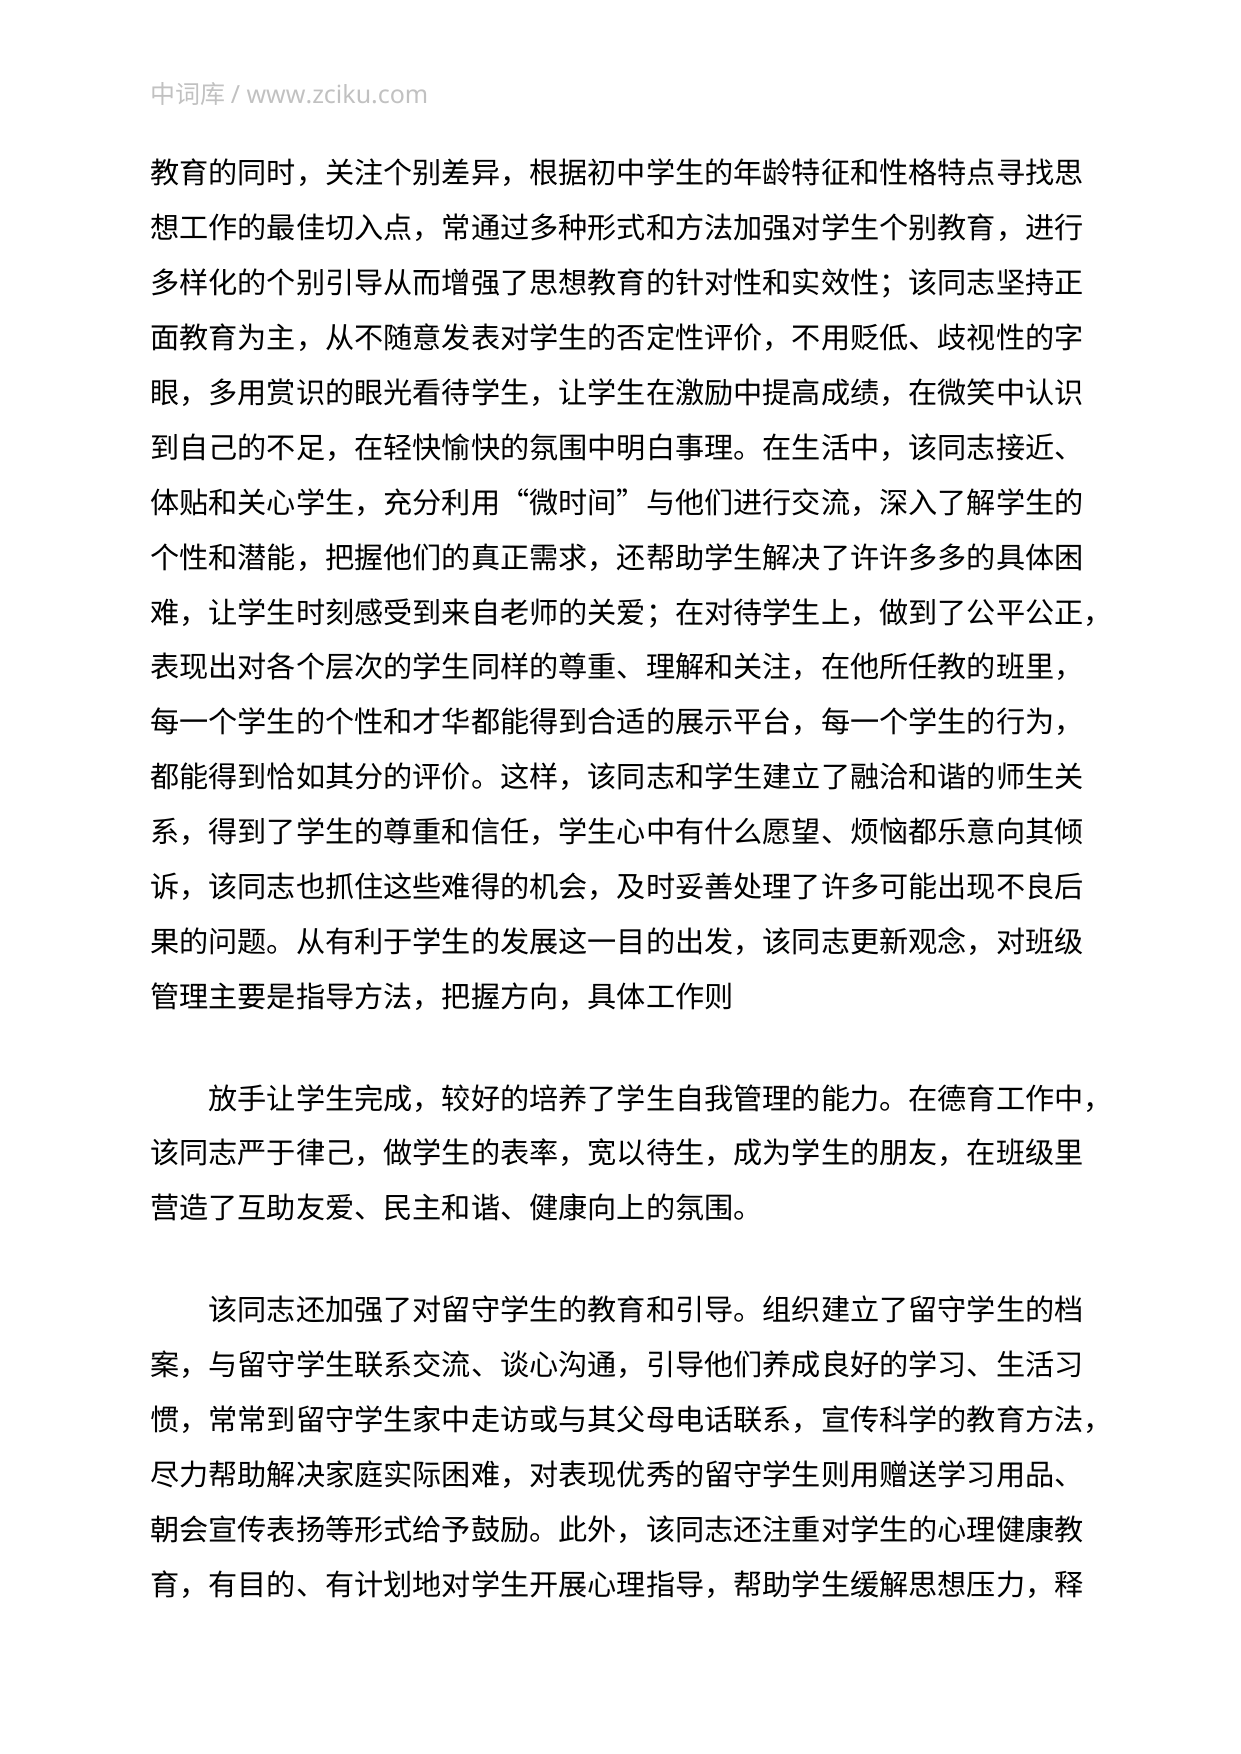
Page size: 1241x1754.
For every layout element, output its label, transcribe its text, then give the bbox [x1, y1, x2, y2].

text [150, 1287, 1090, 1603]
text 放手让学生完成，较好的培养了学生自我管理的能力。在德育工作中，该同志严于律己，做学生的表率，宽以待生，成为学生的朋友，在班级里营造了互助友爱、民主和谐、健康向上的氛围。 [150, 1075, 1090, 1227]
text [150, 150, 1090, 1016]
